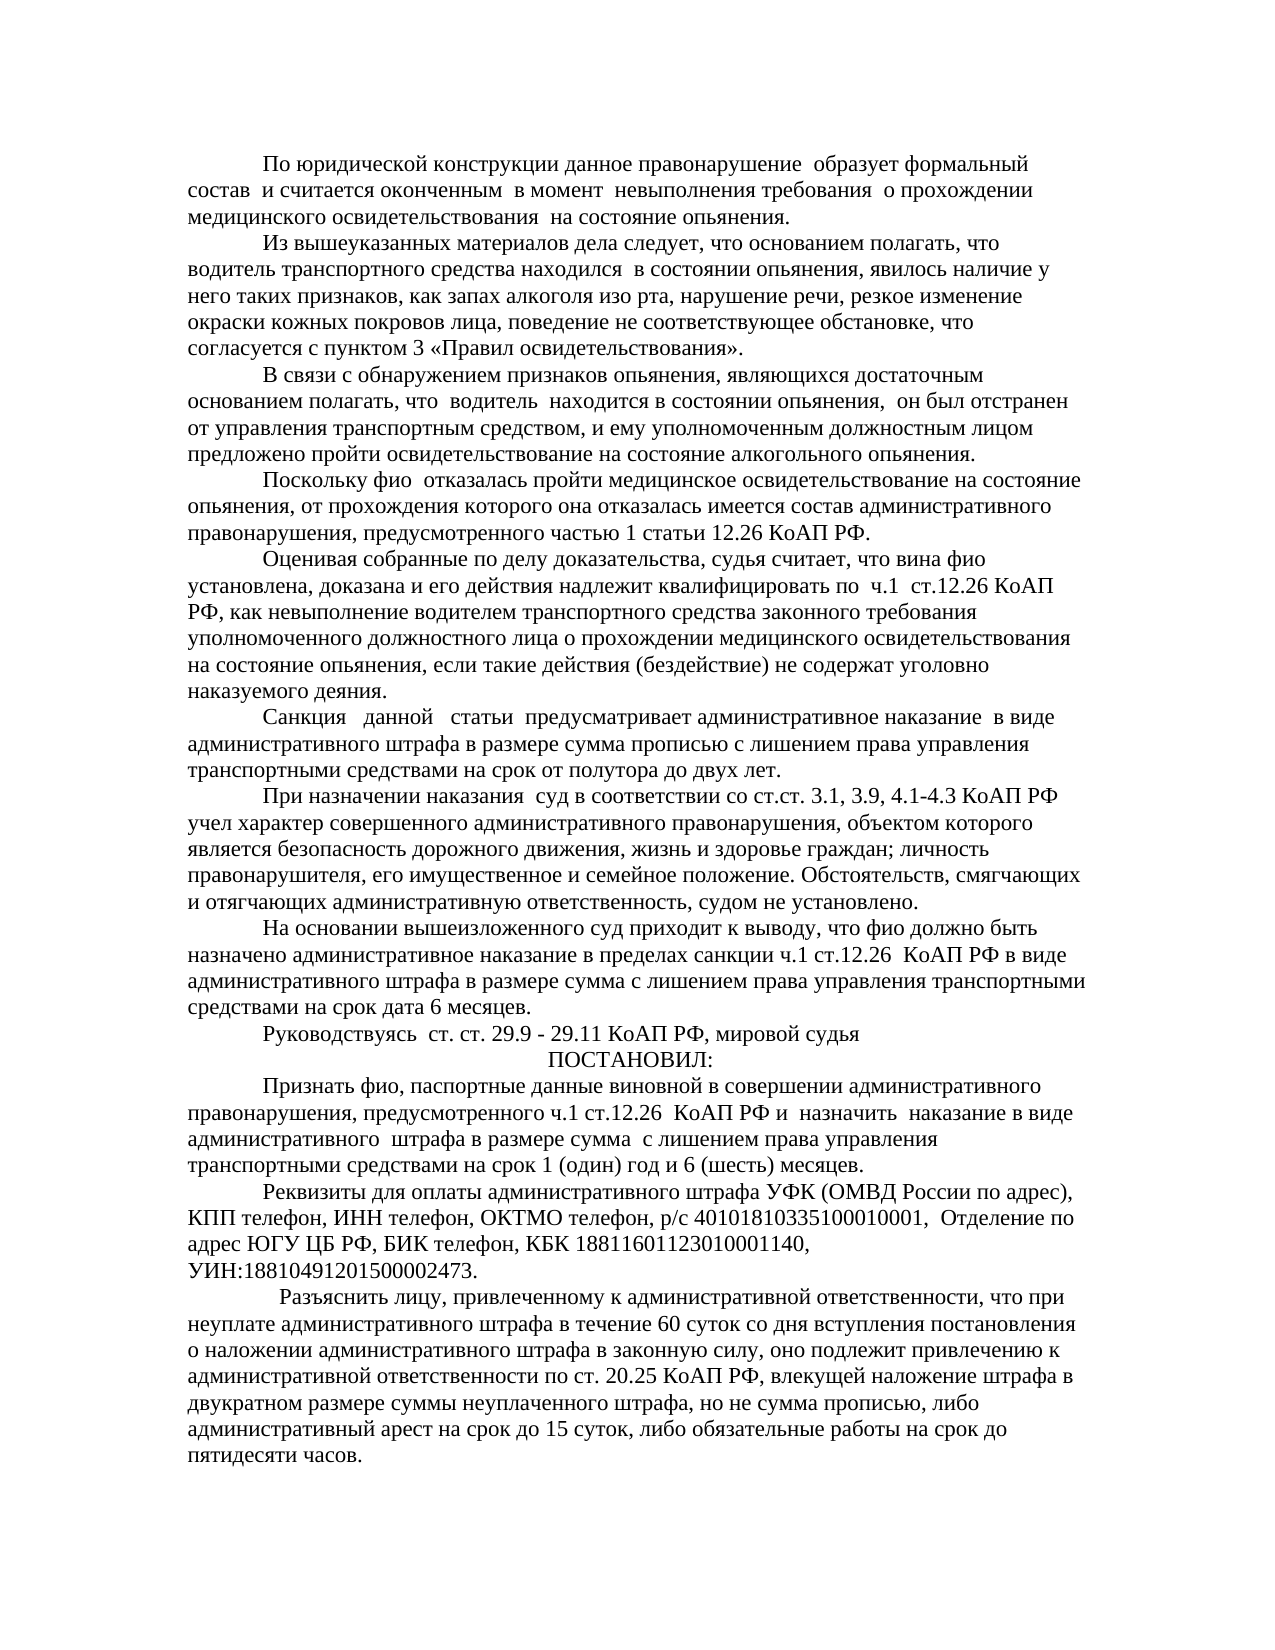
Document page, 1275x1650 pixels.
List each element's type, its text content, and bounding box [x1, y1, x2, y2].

text Санкция данной статьи предусматривает административное наказание в виде административного штрафа в размере сумма прописью с лишением права управления транспортными средствами на срок от полутора до двух лет. [187, 703, 1087, 782]
text В связи с обнаружением признаков опьянения, являющихся достаточным основанием полагать, что водитель находится в состоянии опьянения, он был отстранен от управления транспортным средством, и ему уполномоченным должностным лицом предложено пройти освидетельствование на состояние алкогольного опьянения. [187, 361, 1087, 466]
text По юридической конструкции данное правонарушение образует формальный состав и считается оконченным в момент невыполнения требования о прохождении медицинского освидетельствования на состояние опьянения. [187, 150, 1087, 229]
text Руководствуясь ст. ст. 29.9 - 29.11 КоАП РФ, мировой судья [187, 1020, 1087, 1046]
text Признать фио, паспортные данные виновной в совершении административного правонарушения, предусмотренного ч.1 ст.12.26 КоАП РФ и назначить наказание в виде административного штрафа в размере сумма с лишением права управления транспортными средствами на срок 1 (один) год и 6 (шесть) месяцев. [187, 1072, 1087, 1178]
text Оценивая собранные по делу доказательства, судья считает, что вина фио установлена, доказана и его действия надлежит квалифицировать по ч.1 ст.12.26 КоАП РФ, как невыполнение водителем транспортного средства законного требования уполномоченного должностного лица о прохождении медицинского освидетельствования на состояние опьянения, если такие действия (бездействие) не содержат уголовно наказуемого деяния. [187, 545, 1087, 703]
text При назначении наказания суд в соответствии со ст.ст. 3.1, 3.9, 4.1-4.3 КоАП РФ учел характер совершенного административного правонарушения, объектом которого является безопасность дорожного движения, жизнь и здоровье граждан; личность правонарушителя, его имущественное и семейное положение. Обстоятельств, смягчающих и отягчающих административную ответственность, судом не установлено. [187, 782, 1087, 914]
text Разъяснить лицу, привлеченному к административной ответственности, что при неуплате административного штрафа в течение 60 суток со дня вступления постановления о наложении административного штрафа в законную силу, оно подлежит привлечению к административной ответственности по ст. 20.25 КоАП РФ, влекущей наложение штрафа в двукратном размере суммы неуплаченного штрафа, но не сумма прописью, либо административный арест на срок до 15 суток, либо обязательные работы на срок до пятидесяти часов. [187, 1283, 1087, 1468]
text Поскольку фио отказалась пройти медицинское освидетельствование на состояние опьянения, от прохождения которого она отказалась имеется состав административного правонарушения, предусмотренного частью 1 статьи 12.26 КоАП РФ. [187, 466, 1087, 545]
text На основании вышеизложенного суд приходит к выводу, что фио должно быть назначено административное наказание в пределах санкции ч.1 ст.12.26 КоАП РФ в виде административного штрафа в размере сумма с лишением права управления транспортными средствами на срок дата 6 месяцев. [187, 914, 1087, 1020]
text Из вышеуказанных материалов дела следует, что основанием полагать, что водитель транспортного средства находился в состоянии опьянения, явилось наличие у него таких признаков, как запах алкоголя изо рта, нарушение речи, резкое изменение окраски кожных покровов лица, поведение не соответствующее обстановке, что согласуется с пунктом 3 «Правил освидетельствования». [187, 229, 1087, 361]
text ПОСТАНОВИЛ: [187, 1046, 1087, 1072]
text Реквизиты для оплаты административного штрафа УФК (ОМВД России по адрес), КПП телефон, ИНН телефон, ОКТМО телефон, р/с 40101810335100010001, Отделение по адрес ЮГУ ЦБ РФ, БИК телефон, КБК 18811601123010001140, УИН:18810491201500002473. [187, 1178, 1087, 1283]
